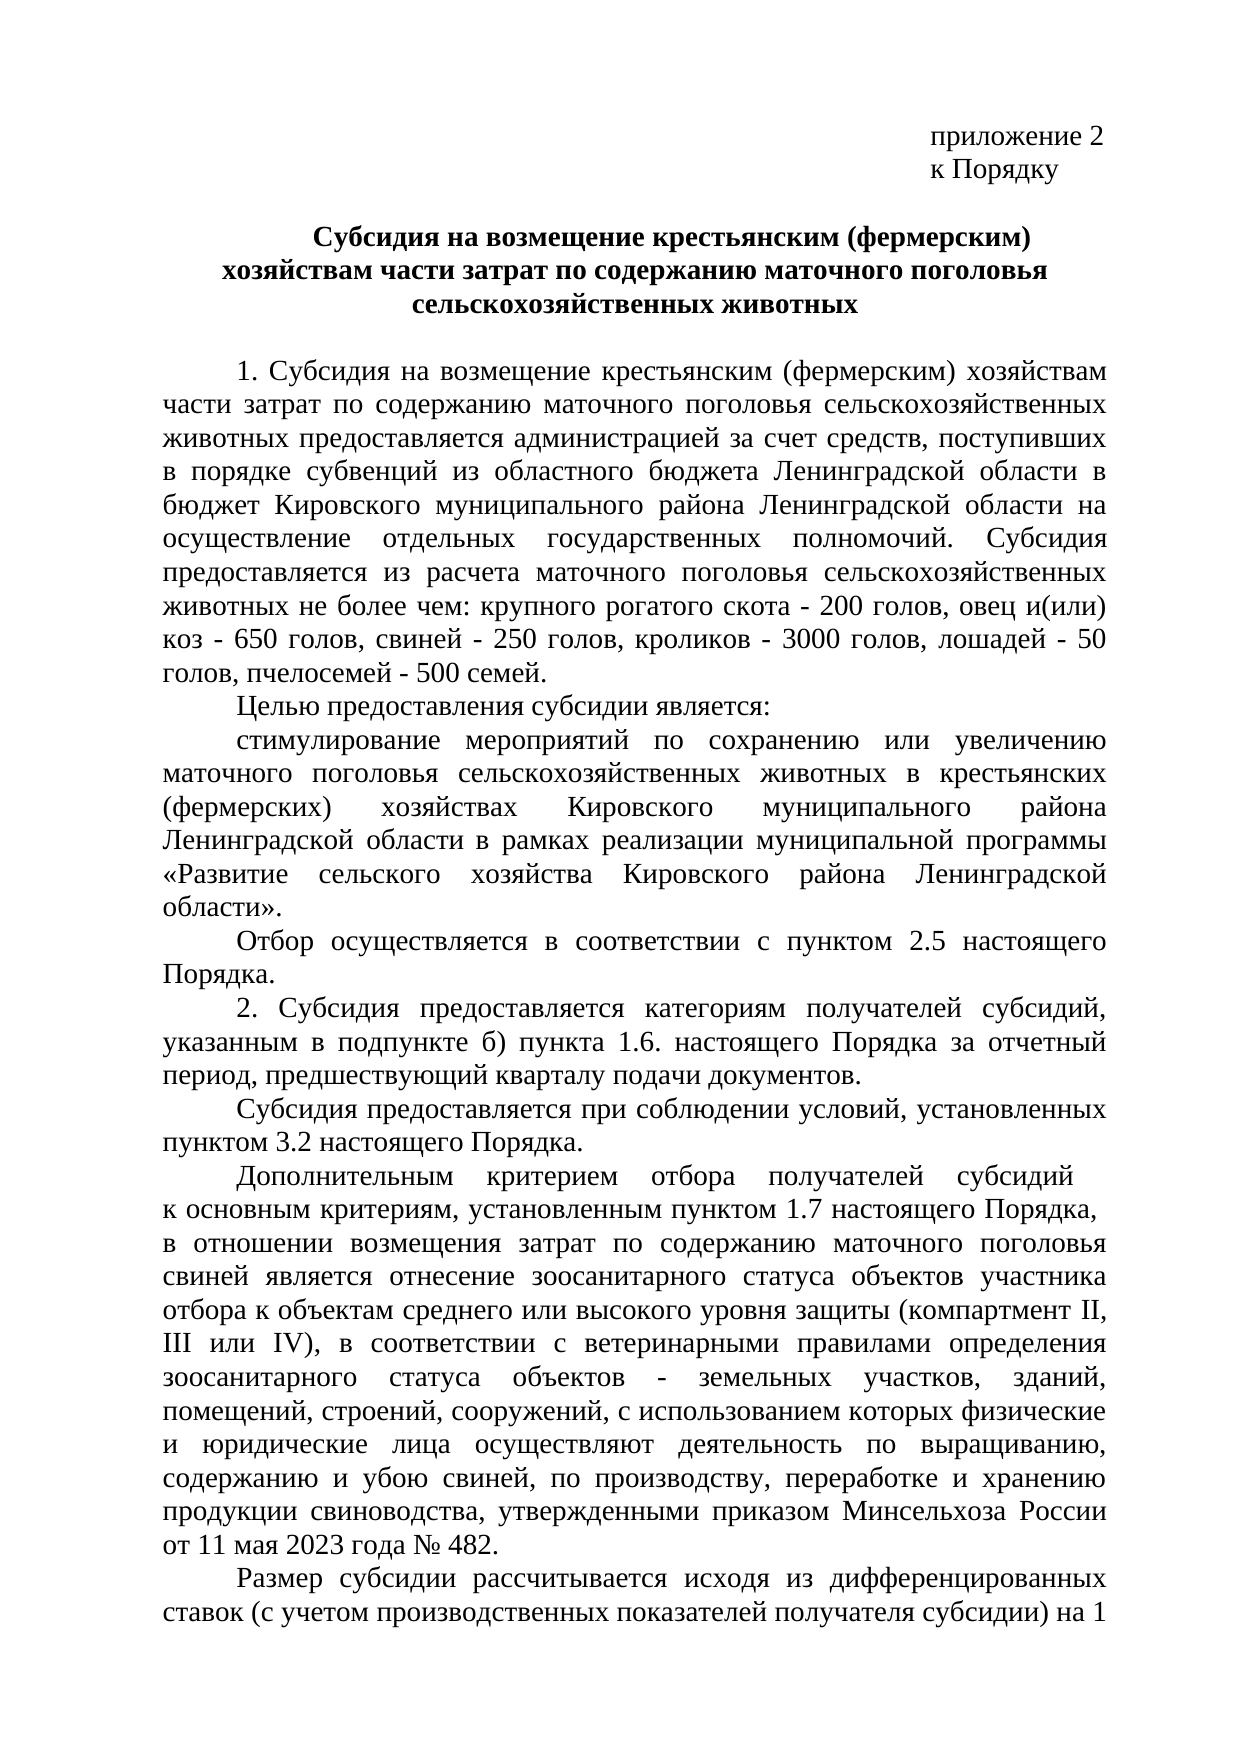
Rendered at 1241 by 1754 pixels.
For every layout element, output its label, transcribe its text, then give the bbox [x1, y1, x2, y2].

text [162, 1560, 1107, 1627]
text приложение 2 [930, 118, 1107, 152]
text Дополнительным критерием отбора получателей субсидий к основным критериям, установленным пунктом 1.7 настоящего Порядка, в отношении возмещения затрат по содержанию маточного поголовья свиней является отнесение зоосанитарного статуса объектов участника отбора к объектам среднего или высокого уровня защиты (компартмент II, III или IV), в соответствии с ветеринарными правилами определения зоосанитарного статуса объектов - земельных участков, зданий, помещений, строений, сооружений, с использованием которых физические и юридические лица осуществляют деятельность по выращиванию, содержанию и убою свиней, по производству, переработке и хранению продукции свиноводства, утвержденными приказом Минсельхоза России от 11 мая 2023 года № 482. [162, 1158, 1107, 1560]
list стимулирование мероприятий по сохранению или увеличению маточного поголовья сельскохозяйственных животных в крестьянских (фермерских) хозяйствах Кировского муниципального района Ленинградской области в рамках реализации муниципальной программы «Развитие сельского хозяйства Кировского района Ленинградской области». [162, 722, 1107, 923]
text Субсидия на возмещение крестьянским (фермерским) хозяйствам части затрат по содержанию маточного поголовья сельскохозяйственных животных [162, 219, 1107, 319]
text 1. Субсидия на возмещение крестьянским (фермерским) хозяйствам части затрат по содержанию маточного поголовья сельскохозяйственных животных предоставляется администрацией за счет средств, поступивших в порядке субвенций из областного бюджета Ленинградской области в бюджет Кировского муниципального района Ленинградской области на осуществление отдельных государственных полномочий. Субсидия предоставляется из расчета маточного поголовья сельскохозяйственных животных не более чем: крупного рогатого скота - 200 голов, овец и(или) коз - 650 голов, свиней - 250 голов, кроликов - 3000 голов, лошадей - 50 голов, пчелосемей - 500 семей. [162, 353, 1107, 688]
text 2. Субсидия предоставляется категориям получателей субсидий, указанным в подпункте б) пункта 1.6. настоящего Порядка за отчетный период, предшествующий кварталу подачи документов. [162, 990, 1107, 1091]
text Целью предоставления субсидии является: [162, 688, 1107, 722]
text к Порядку [930, 152, 1107, 185]
text Субсидия предоставляется при соблюдении условий, установленных пунктом 3.2 настоящего Порядка. [162, 1091, 1107, 1158]
list Отбор осуществляется в соответствии с пунктом 2.5 настоящего Порядка. [162, 923, 1107, 990]
